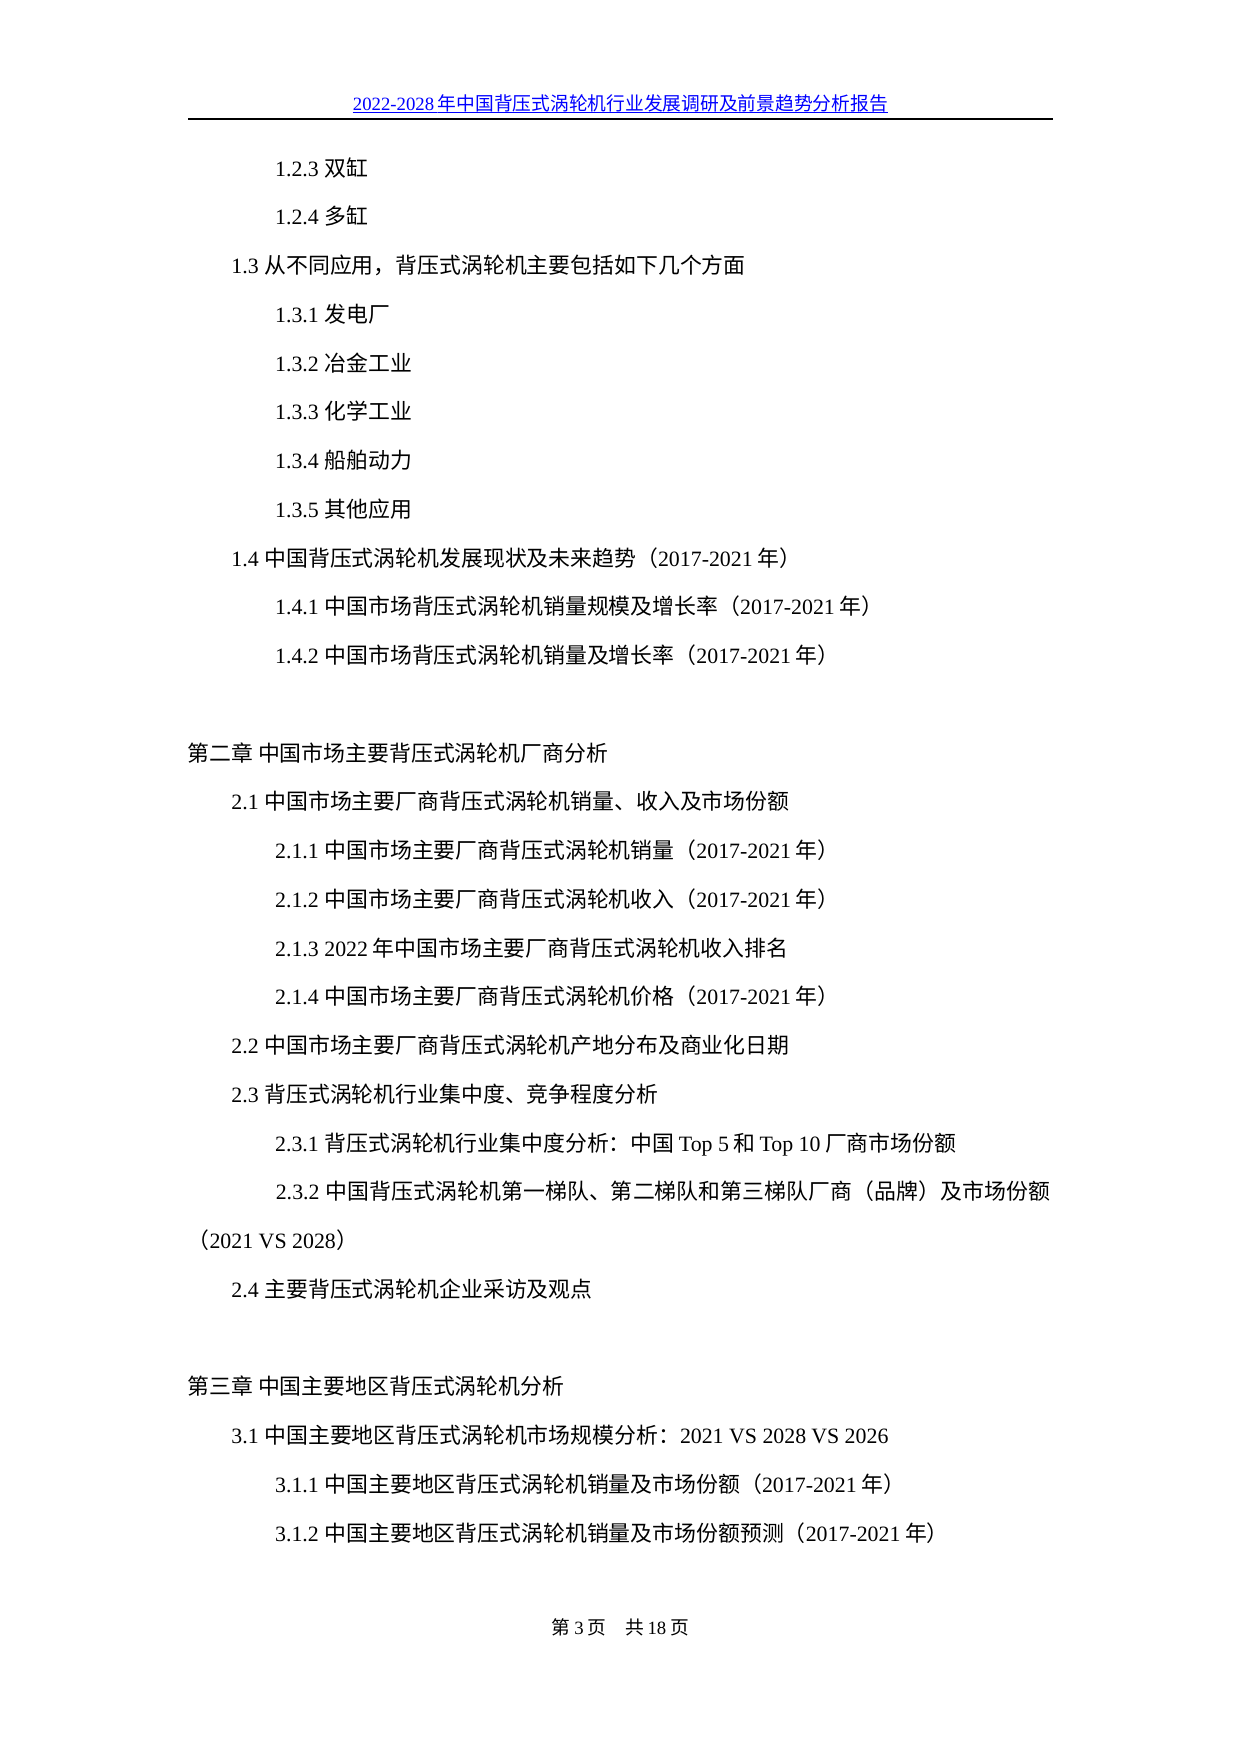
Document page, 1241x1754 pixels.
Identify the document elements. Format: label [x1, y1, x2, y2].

text [187, 150, 1053, 1548]
